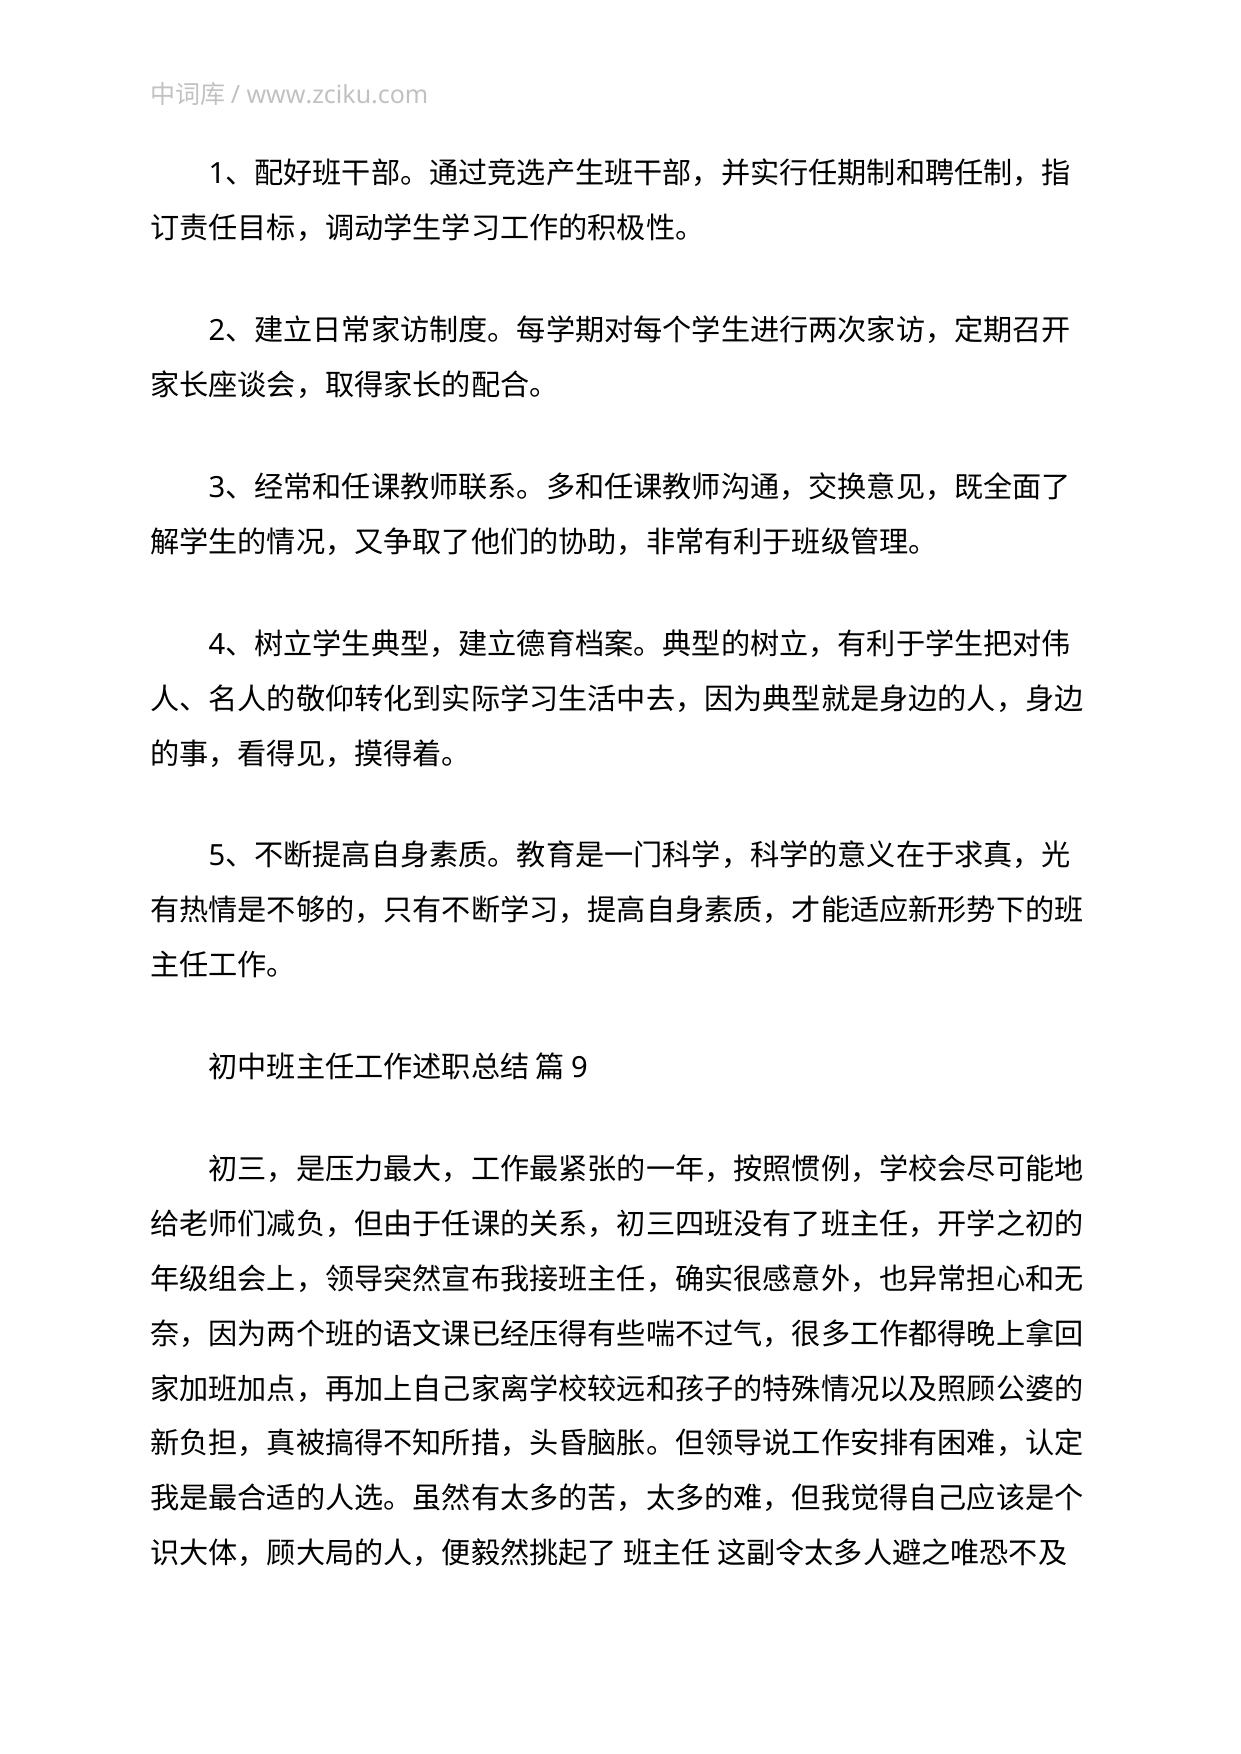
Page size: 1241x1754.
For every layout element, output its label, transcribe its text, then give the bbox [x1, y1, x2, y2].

text 2、建立日常家访制度。每学期对每个学生进行两次家访，定期召开家长座谈会，取得家长的配合。 [150, 307, 1090, 404]
text 初中班主任工作述职总结 篇9 [150, 1044, 1090, 1086]
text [150, 1146, 1090, 1572]
text 4、树立学生典型，建立德育档案。典型的树立，有利于学生把对伟人、名人的敬仰转化到实际学习生活中去，因为典型就是身边的人，身边的事，看得见，摸得着。 [150, 620, 1090, 772]
text 1、配好班干部。通过竞选产生班干部，并实行任期制和聘任制，指订责任目标，调动学生学习工作的积极性。 [150, 150, 1090, 247]
text 5、不断提高自身素质。教育是一门科学，科学的意义在于求真，光有热情是不够的，只有不断学习，提高自身素质，才能适应新形势下的班主任工作。 [150, 832, 1090, 984]
text 3、经常和任课教师联系。多和任课教师沟通，交换意见，既全面了解学生的情况，又争取了他们的协助，非常有利于班级管理。 [150, 463, 1090, 561]
